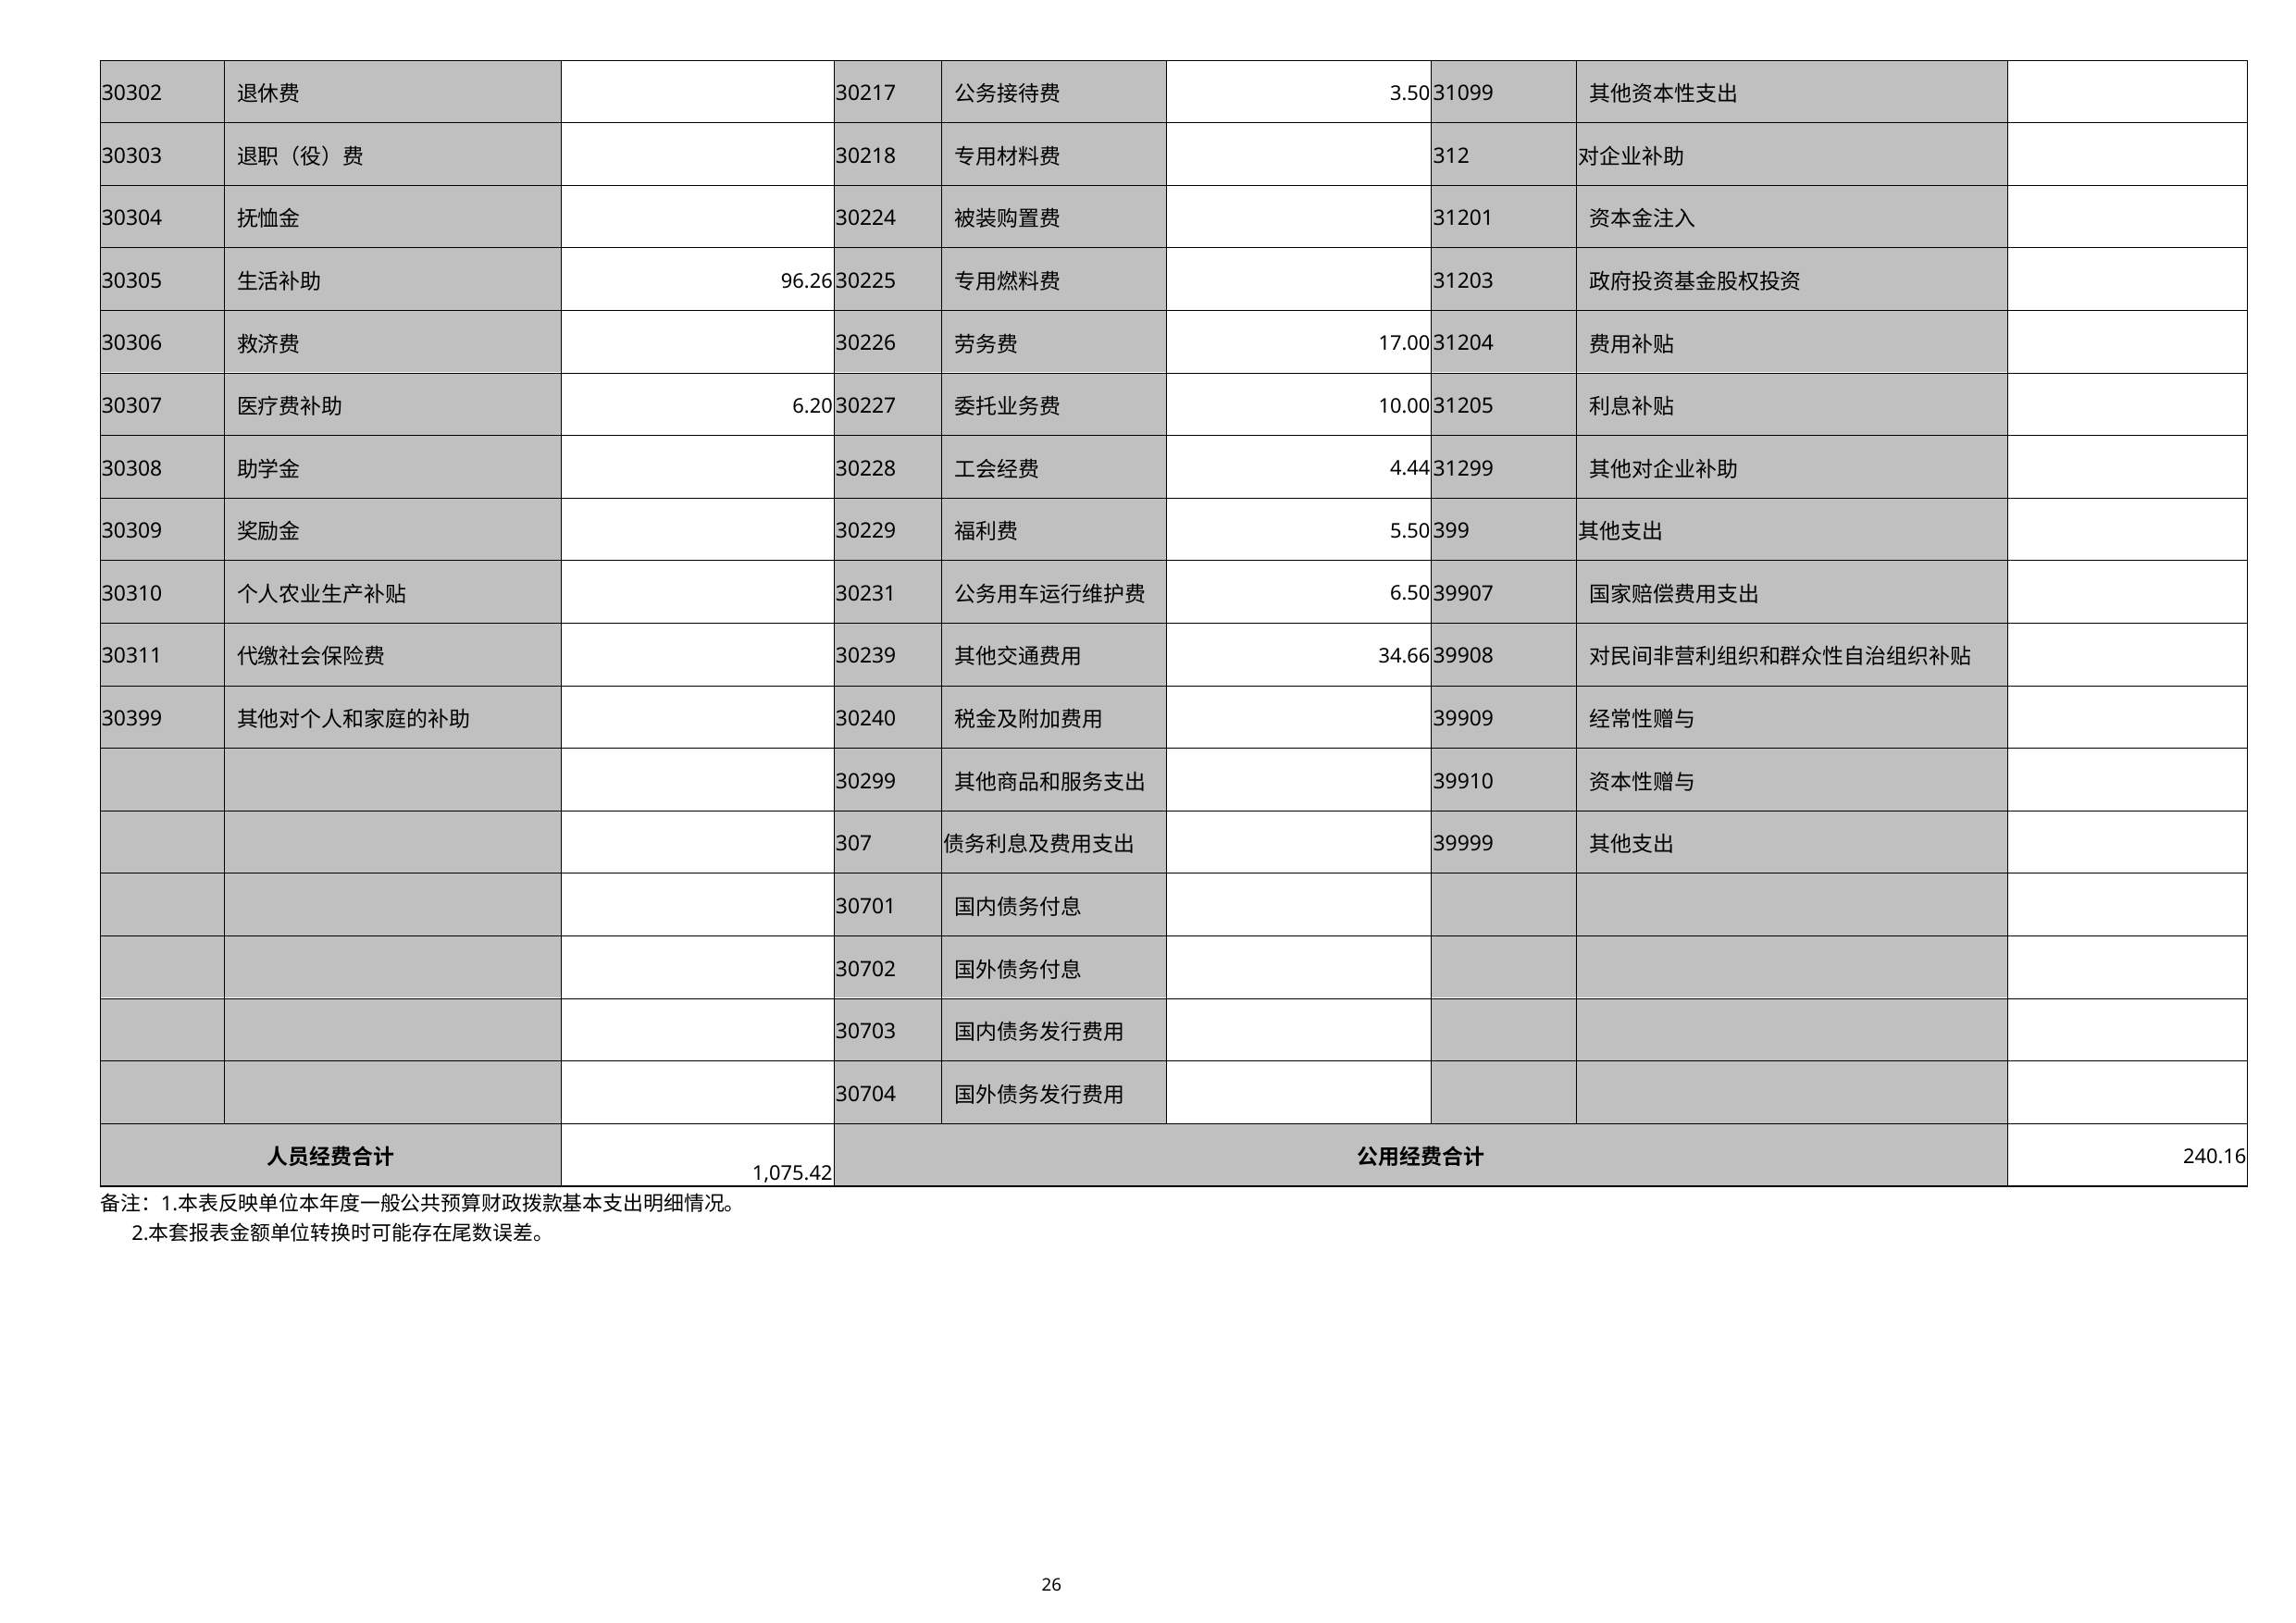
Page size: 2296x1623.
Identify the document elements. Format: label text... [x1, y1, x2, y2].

table_cell 240.16 [2008, 1124, 2247, 1185]
table_cell 资本金注入 [1577, 186, 2007, 247]
table_cell 6.50 [1167, 561, 1431, 623]
table_cell [1167, 248, 1431, 310]
table_cell 其他资本性支出 [1577, 61, 2007, 122]
table_cell [225, 936, 561, 997]
table_cell [1167, 123, 1431, 185]
table_cell 其他交通费用 [942, 624, 1166, 686]
table_cell [2008, 248, 2247, 310]
table_cell [562, 186, 834, 247]
table_cell 国家赔偿费用支出 [1577, 561, 2007, 623]
table_cell [225, 873, 561, 935]
table_cell 30227 [835, 374, 941, 435]
table_cell 30703 [835, 999, 941, 1060]
table_cell 费用补贴 [1577, 311, 2007, 372]
table_cell 利息补贴 [1577, 374, 2007, 435]
table_cell [2008, 311, 2247, 372]
table_cell [2008, 61, 2247, 122]
table_cell 30311 [101, 624, 224, 686]
table_cell [1432, 936, 1576, 997]
table_cell 4.44 [1167, 436, 1431, 498]
table_cell 公务用车运行维护费 [942, 561, 1166, 623]
table_cell 96.26 [562, 248, 834, 310]
table_cell 6.20 [562, 374, 834, 435]
table_cell 退职（役）费 [225, 123, 561, 185]
table_cell 34.66 [1167, 624, 1431, 686]
table_cell 39999 [1432, 812, 1576, 873]
table_cell 39909 [1432, 687, 1576, 748]
table_cell [562, 749, 834, 811]
table_cell 30308 [101, 436, 224, 498]
table_cell 30399 [101, 687, 224, 748]
table_cell [1577, 873, 2007, 935]
table_cell 30704 [835, 1061, 941, 1123]
table_cell 30240 [835, 687, 941, 748]
table_cell 30305 [101, 248, 224, 310]
table_cell 劳务费 [942, 311, 1166, 372]
table_cell [101, 812, 224, 873]
table_cell 国内债务发行费用 [942, 999, 1166, 1060]
table_cell 国内债务付息 [942, 873, 1166, 935]
table_cell 委托业务费 [942, 374, 1166, 435]
table_cell [562, 311, 834, 372]
table_cell 39907 [1432, 561, 1576, 623]
table_cell [2008, 123, 2247, 185]
table_cell 奖励金 [225, 499, 561, 560]
table_cell 30304 [101, 186, 224, 247]
table_cell [562, 687, 834, 748]
table_cell [101, 873, 224, 935]
table_cell 30217 [835, 61, 941, 122]
table_cell 生活补助 [225, 248, 561, 310]
table_cell 30225 [835, 248, 941, 310]
table_cell 资本性赠与 [1577, 749, 2007, 811]
table_cell 31204 [1432, 311, 1576, 372]
table_cell 助学金 [225, 436, 561, 498]
table_cell 30226 [835, 311, 941, 372]
table_cell [2008, 374, 2247, 435]
table_cell 代缴社会保险费 [225, 624, 561, 686]
table_cell [1167, 812, 1431, 873]
table_cell 1,075.42 [562, 1124, 834, 1185]
table_cell [562, 61, 834, 122]
table_cell 399 [1432, 499, 1576, 560]
table_cell 39910 [1432, 749, 1576, 811]
table_cell 30309 [101, 499, 224, 560]
table_cell 其他对个人和家庭的补助 [225, 687, 561, 748]
table_cell 对民间非营利组织和群众性自治组织补贴 [1577, 624, 2007, 686]
table_cell [2008, 687, 2247, 748]
table_cell [2008, 436, 2247, 498]
table_cell 医疗费补助 [225, 374, 561, 435]
table_cell [225, 812, 561, 873]
table_cell [562, 1061, 834, 1123]
table_cell 被装购置费 [942, 186, 1166, 247]
table_cell 31205 [1432, 374, 1576, 435]
table_cell 其他支出 [1577, 499, 2007, 560]
table_cell [2008, 561, 2247, 623]
table_cell 30239 [835, 624, 941, 686]
table_cell 税金及附加费用 [942, 687, 1166, 748]
table_cell 30306 [101, 311, 224, 372]
table_cell 312 [1432, 123, 1576, 185]
table_cell 退休费 [225, 61, 561, 122]
table_cell 债务利息及费用支出 [942, 812, 1166, 873]
table_cell [562, 936, 834, 997]
table_cell [562, 624, 834, 686]
table_cell [2008, 749, 2247, 811]
table_cell 30231 [835, 561, 941, 623]
table_cell 公务接待费 [942, 61, 1166, 122]
table_cell 工会经费 [942, 436, 1166, 498]
table_cell 国外债务付息 [942, 936, 1166, 997]
table_cell 30303 [101, 123, 224, 185]
table_cell [2008, 624, 2247, 686]
table_cell [225, 1061, 561, 1123]
table_cell [2008, 1061, 2247, 1123]
table_cell [562, 812, 834, 873]
table_cell [225, 999, 561, 1060]
table_cell 专用材料费 [942, 123, 1166, 185]
table_cell 政府投资基金股权投资 [1577, 248, 2007, 310]
table_cell [101, 1061, 224, 1123]
table_cell [562, 561, 834, 623]
table_cell [1577, 999, 2007, 1060]
table_cell 30702 [835, 936, 941, 997]
table_cell 30299 [835, 749, 941, 811]
table_cell 经常性赠与 [1577, 687, 2007, 748]
table_cell [562, 873, 834, 935]
table_cell 对企业补助 [1577, 123, 2007, 185]
table_cell [1167, 999, 1431, 1060]
table_cell [562, 499, 834, 560]
table_cell 其他对企业补助 [1577, 436, 2007, 498]
table_cell 其他商品和服务支出 [942, 749, 1166, 811]
table_cell [562, 123, 834, 185]
table_cell 10.00 [1167, 374, 1431, 435]
table_cell [101, 749, 224, 811]
table_cell 公用经费合计 [835, 1124, 2007, 1185]
table_cell [1577, 936, 2007, 997]
table_cell 17.00 [1167, 311, 1431, 372]
table_cell [2008, 499, 2247, 560]
table_cell 救济费 [225, 311, 561, 372]
table_cell [2008, 873, 2247, 935]
table_cell 30218 [835, 123, 941, 185]
table_cell [101, 936, 224, 997]
table_cell [1167, 687, 1431, 748]
table_cell [562, 999, 834, 1060]
table_cell 其他支出 [1577, 812, 2007, 873]
table_cell 个人农业生产补贴 [225, 561, 561, 623]
table_cell [225, 749, 561, 811]
table_cell 31201 [1432, 186, 1576, 247]
table_cell [2008, 936, 2247, 997]
table_cell 3.50 [1167, 61, 1431, 122]
table_cell 福利费 [942, 499, 1166, 560]
table_cell 30229 [835, 499, 941, 560]
table_cell 30302 [101, 61, 224, 122]
table_cell 30310 [101, 561, 224, 623]
table_cell [1432, 873, 1576, 935]
table_cell 国外债务发行费用 [942, 1061, 1166, 1123]
table_cell 31203 [1432, 248, 1576, 310]
table_cell 30701 [835, 873, 941, 935]
table_cell 31099 [1432, 61, 1576, 122]
table_cell [101, 999, 224, 1060]
table_cell 31299 [1432, 436, 1576, 498]
text 备注：1.本表反映单位本年度一般公共预算财政拨款基本支出明细情况。 2.本套报表金额单位转换时可能存在尾数误差。 [100, 1186, 2252, 1337]
table_cell [1167, 1061, 1431, 1123]
table_cell 30307 [101, 374, 224, 435]
table_cell 39908 [1432, 624, 1576, 686]
table_cell [1167, 749, 1431, 811]
table_cell [1432, 999, 1576, 1060]
table_cell [1577, 1061, 2007, 1123]
table_cell [1167, 873, 1431, 935]
table_cell [562, 436, 834, 498]
table_cell [1167, 936, 1431, 997]
table_cell 专用燃料费 [942, 248, 1166, 310]
table_cell [2008, 999, 2247, 1060]
table_cell [2008, 186, 2247, 247]
table_cell [1432, 1061, 1576, 1123]
table_cell 抚恤金 [225, 186, 561, 247]
table_cell 307 [835, 812, 941, 873]
table_cell [1167, 186, 1431, 247]
table_cell 5.50 [1167, 499, 1431, 560]
table_cell 30224 [835, 186, 941, 247]
table_cell 30228 [835, 436, 941, 498]
table_cell 人员经费合计 [101, 1124, 561, 1185]
table_cell [2008, 812, 2247, 873]
